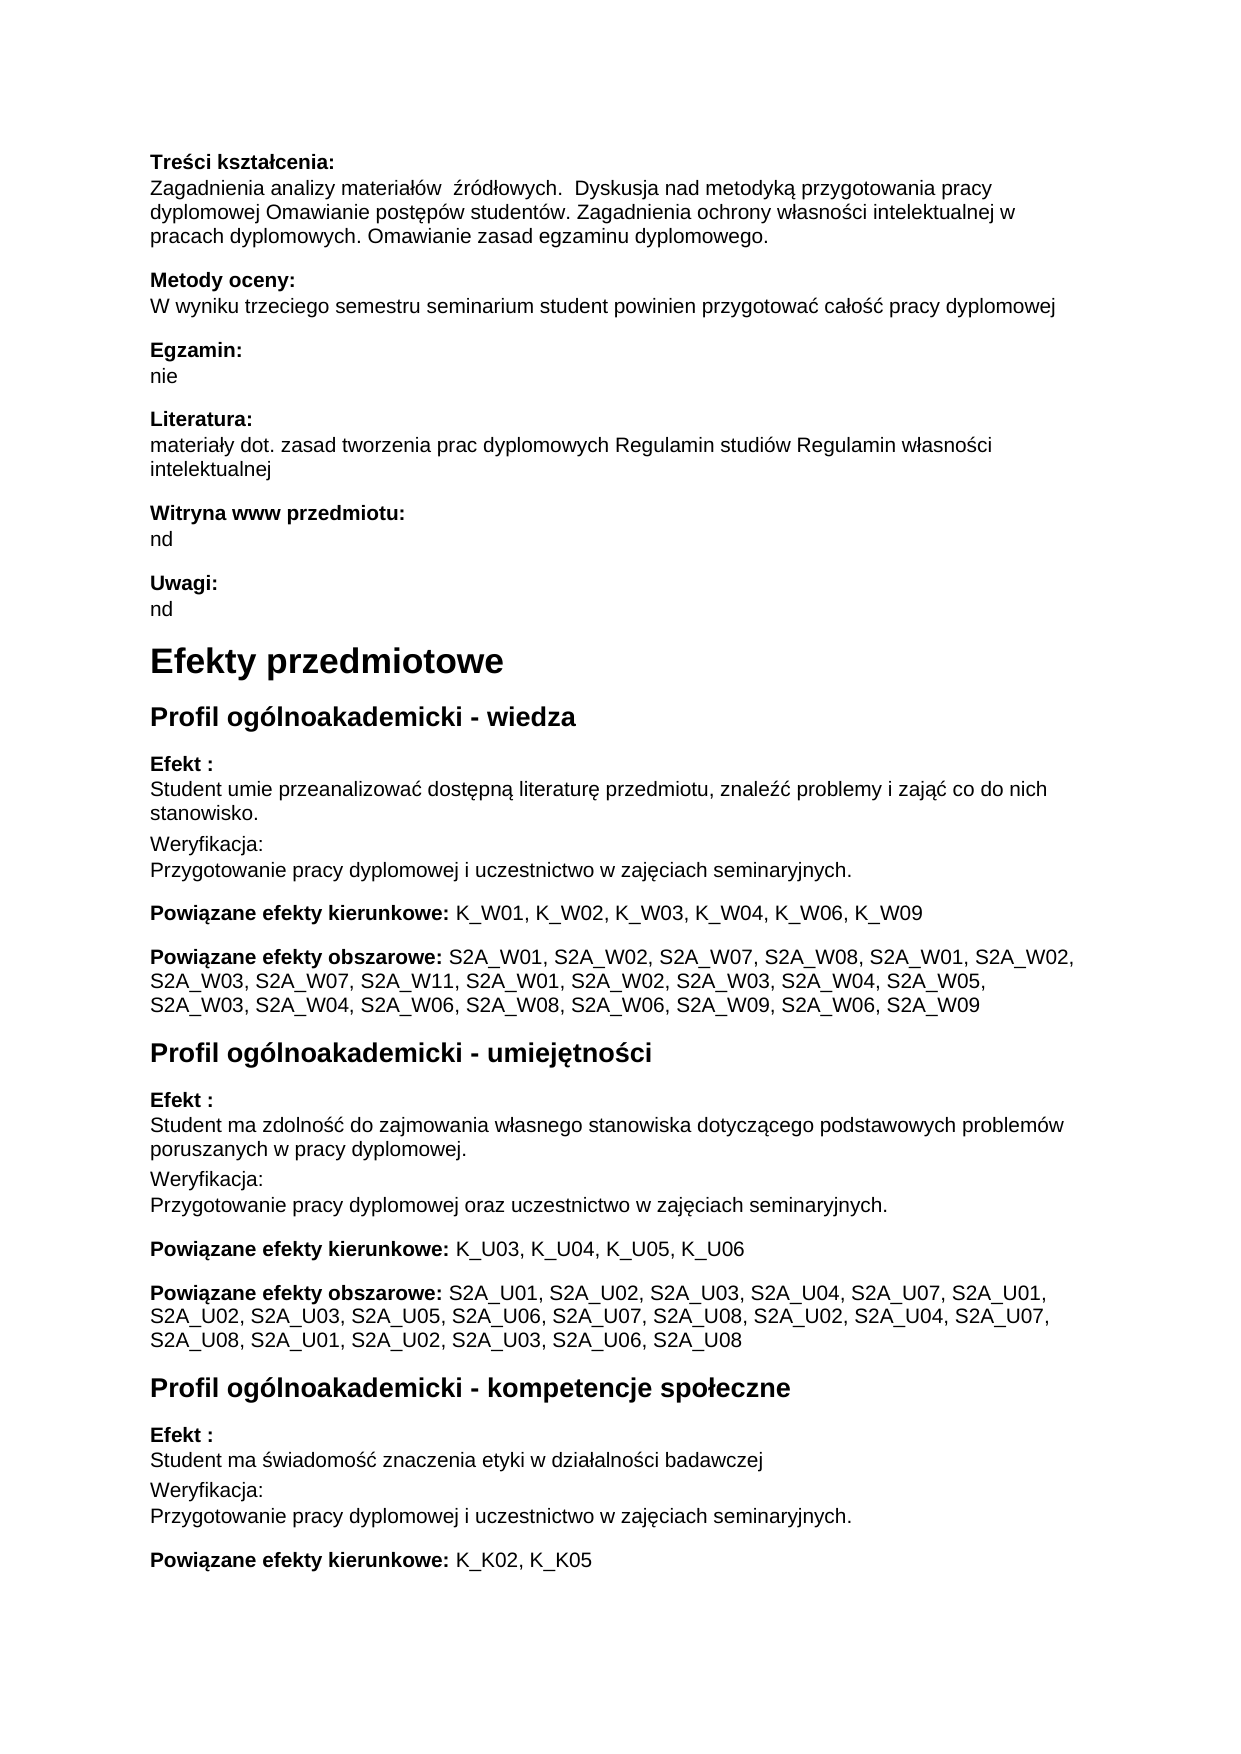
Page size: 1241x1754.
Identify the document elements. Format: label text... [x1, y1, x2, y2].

text nd [150, 597, 1090, 621]
text Student ma świadomość znaczenia etyki w działalności badawczej [150, 1448, 1090, 1472]
text Powiązane efekty kierunkowe: K_K02, K_K05 [150, 1548, 1090, 1572]
text nie [150, 363, 1090, 387]
text Literatura: [150, 407, 1090, 431]
text Student ma zdolność do zajmowania własnego stanowiska dotyczącego podstawowych problemów poruszanych w pracy dyplomowej. [150, 1113, 1090, 1161]
text Weryfikacja: [150, 831, 1090, 855]
text Uwagi: [150, 571, 1090, 595]
text Przygotowanie pracy dyplomowej i uczestnictwo w zajęciach seminaryjnych. [150, 1504, 1090, 1528]
text Efekt : [150, 752, 1090, 776]
text Egzamin: [150, 337, 1090, 361]
text Student umie przeanalizować dostępną literaturę przedmiotu, znaleźć problemy i zająć co do nich stanowisko. [150, 777, 1090, 825]
text Weryfikacja: [150, 1478, 1090, 1502]
text materiały dot. zasad tworzenia prac dyplomowych Regulamin studiów Regulamin własności intelektualnej [150, 433, 1090, 481]
subtitle Profil ogólnoakademicki - kompetencje społeczne [150, 1372, 1090, 1403]
text Powiązane efekty kierunkowe: K_U03, K_U04, K_U05, K_U06 [150, 1237, 1090, 1261]
text Powiązane efekty obszarowe: S2A_U01, S2A_U02, S2A_U03, S2A_U04, S2A_U07, S2A_U01, S2A_U02, S2A_U03, S2A_U05, S2A_U06, S2A_U07, S2A_U08, S2A_U02, S2A_U04, S2A_U07, S2A_U08, S2A_U01, S2A_U02, S2A_U03, S2A_U06, S2A_U08 [150, 1280, 1090, 1352]
text Przygotowanie pracy dyplomowej oraz uczestnictwo w zajęciach seminaryjnych. [150, 1193, 1090, 1217]
subtitle Efekty przedmiotowe [150, 641, 1090, 681]
text Przygotowanie pracy dyplomowej i uczestnictwo w zajęciach seminaryjnych. [150, 857, 1090, 881]
subtitle Profil ogólnoakademicki - umiejętności [150, 1037, 1090, 1068]
text Efekt : [150, 1088, 1090, 1112]
text Efekt : [150, 1423, 1090, 1447]
text W wyniku trzeciego semestru seminarium student powinien przygotować całość pracy dyplomowej [150, 294, 1090, 318]
text Metody oceny: [150, 268, 1090, 292]
subtitle Profil ogólnoakademicki - wiedza [150, 701, 1090, 732]
text Weryfikacja: [150, 1167, 1090, 1191]
text Powiązane efekty obszarowe: S2A_W01, S2A_W02, S2A_W07, S2A_W08, S2A_W01, S2A_W02, S2A_W03, S2A_W07, S2A_W11, S2A_W01, S2A_W02, S2A_W03, S2A_W04, S2A_W05, S2A_W03, S2A_W04, S2A_W06, S2A_W08, S2A_W06, S2A_W09, S2A_W06, S2A_W09 [150, 945, 1090, 1017]
text Witryna www przedmiotu: [150, 501, 1090, 525]
text Powiązane efekty kierunkowe: K_W01, K_W02, K_W03, K_W04, K_W06, K_W09 [150, 901, 1090, 925]
text Zagadnienia analizy materiałów źródłowych. Dyskusja nad metodyką przygotowania pracy dyplomowej Omawianie postępów studentów. Zagadnienia ochrony własności intelektualnej w pracach dyplomowych. Omawianie zasad egzaminu dyplomowego. [150, 176, 1090, 248]
text Treści kształcenia: [150, 150, 1090, 174]
text nd [150, 527, 1090, 551]
